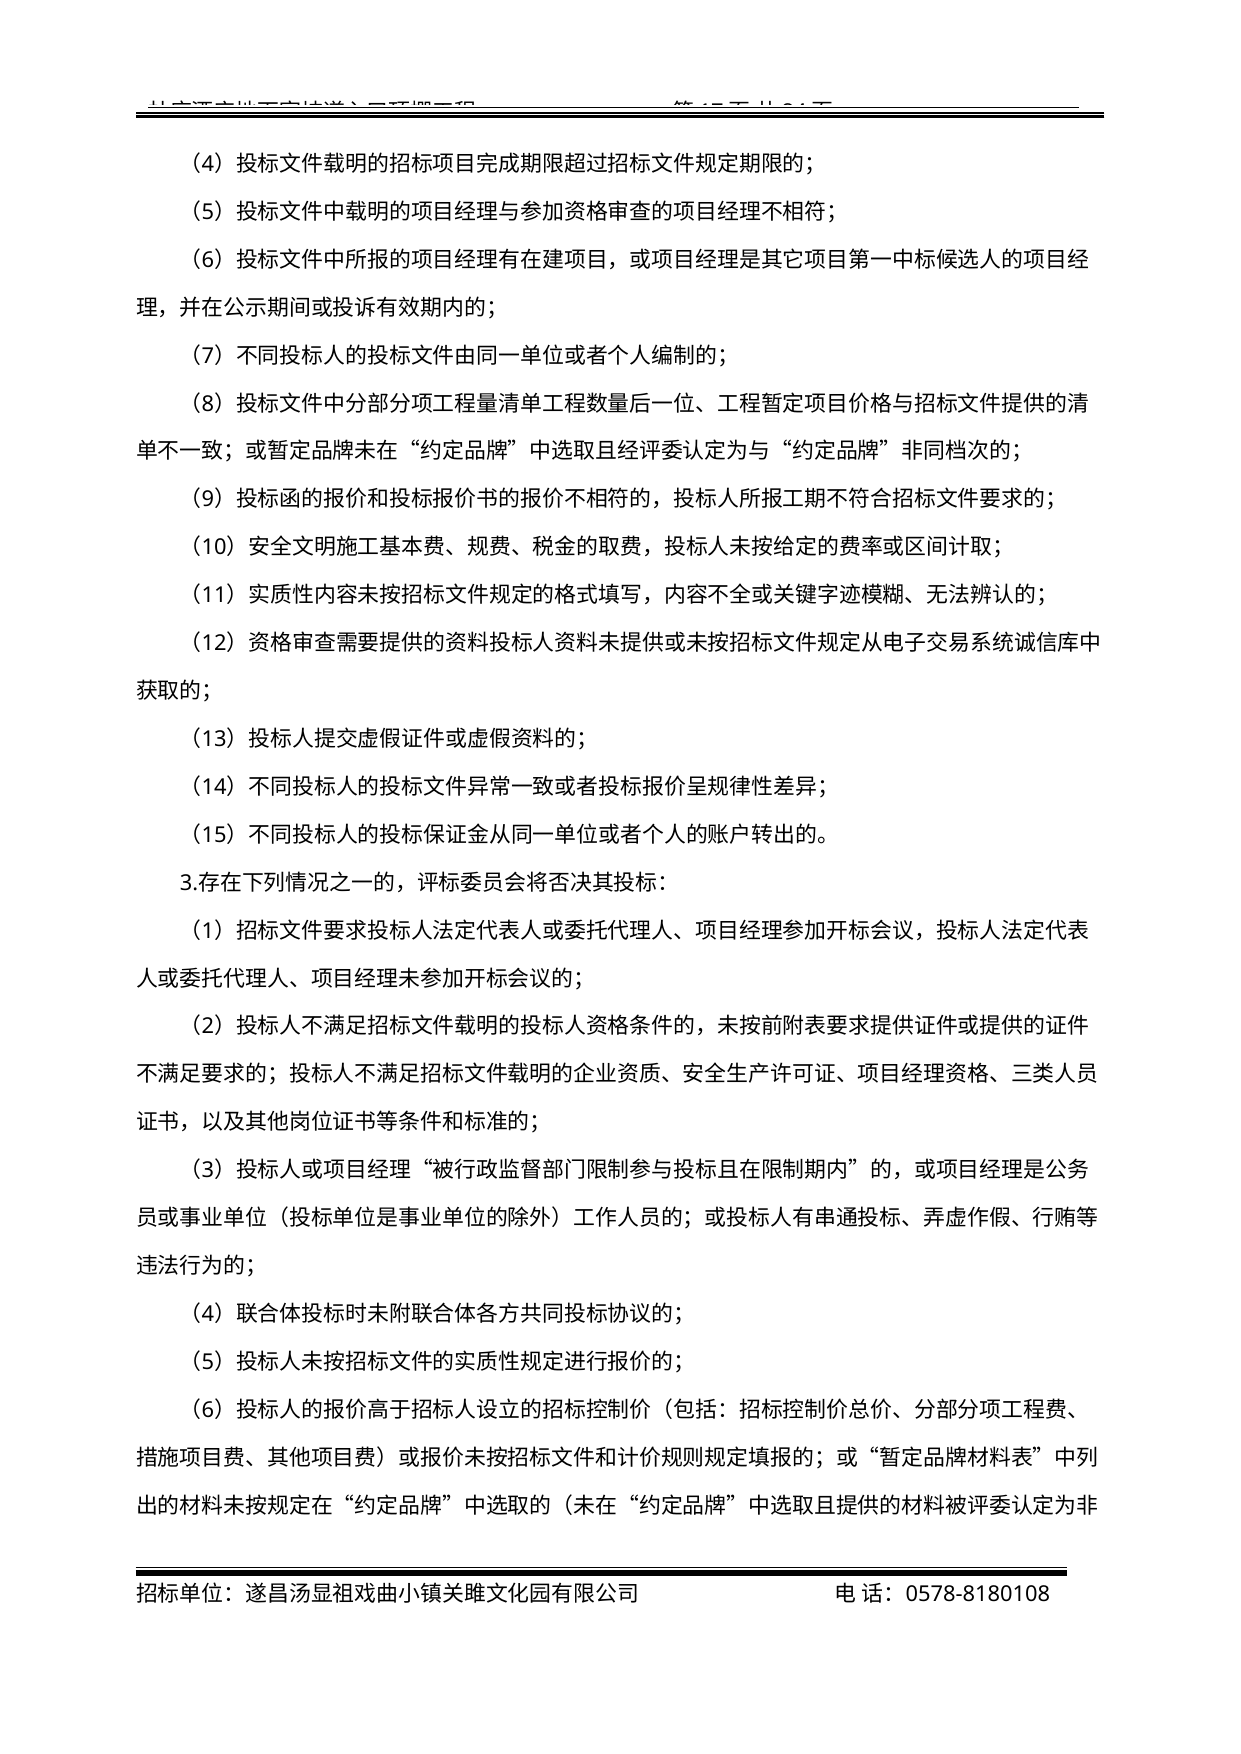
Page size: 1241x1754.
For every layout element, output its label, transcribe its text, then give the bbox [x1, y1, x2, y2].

text （14）不同投标人的投标文件异常一致或者投标报价呈规律性差异； [136, 756, 1104, 804]
text （1）招标文件要求投标人法定代表人或委托代理人、项目经理参加开标会议，投标人法定代表人或委托代理人、项目经理未参加开标会议的； [136, 900, 1104, 996]
text （10）安全文明施工基本费、规费、税金的取费，投标人未按给定的费率或区间计取； [136, 516, 1104, 564]
text （11）实质性内容未按招标文件规定的格式填写，内容不全或关键字迹模糊、无法辨认的； [136, 564, 1104, 612]
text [136, 1379, 1104, 1523]
text 3.存在下列情况之一的，评标委员会将否决其投标： [136, 852, 1104, 900]
text （6）投标文件中所报的项目经理有在建项目，或项目经理是其它项目第一中标候选人的项目经理，并在公示期间或投诉有效期内的； [136, 229, 1104, 325]
text （12）资格审查需要提供的资料投标人资料未提供或未按招标文件规定从电子交易系统诚信库中获取的； [136, 612, 1104, 708]
text （4）联合体投标时未附联合体各方共同投标协议的； [136, 1283, 1104, 1331]
text （5）投标文件中载明的项目经理与参加资格审查的项目经理不相符； [136, 181, 1104, 229]
text （8）投标文件中分部分项工程量清单工程数量后一位、工程暂定项目价格与招标文件提供的清单不一致；或暂定品牌未在“约定品牌”中选取且经评委认定为与“约定品牌”非同档次的； [136, 373, 1104, 468]
text （7）不同投标人的投标文件由同一单位或者个人编制的； [136, 325, 1104, 373]
text （3）投标人或项目经理“被行政监督部门限制参与投标且在限制期内”的，或项目经理是公务员或事业单位（投标单位是事业单位的除外）工作人员的；或投标人有串通投标、弄虚作假、行贿等违法行为的； [136, 1139, 1104, 1283]
text （2）投标人不满足招标文件载明的投标人资格条件的，未按前附表要求提供证件或提供的证件不满足要求的；投标人不满足招标文件载明的企业资质、安全生产许可证、项目经理资格、三类人员证书，以及其他岗位证书等条件和标准的； [136, 996, 1104, 1139]
text （9）投标函的报价和投标报价书的报价不相符的，投标人所报工期不符合招标文件要求的； [136, 468, 1104, 516]
text （5）投标人未按招标文件的实质性规定进行报价的； [136, 1331, 1104, 1379]
text （15）不同投标人的投标保证金从同一单位或者个人的账户转出的。 [136, 804, 1104, 852]
text （13）投标人提交虚假证件或虚假资料的； [136, 708, 1104, 756]
text （4）投标文件载明的招标项目完成期限超过招标文件规定期限的； [136, 133, 1104, 181]
